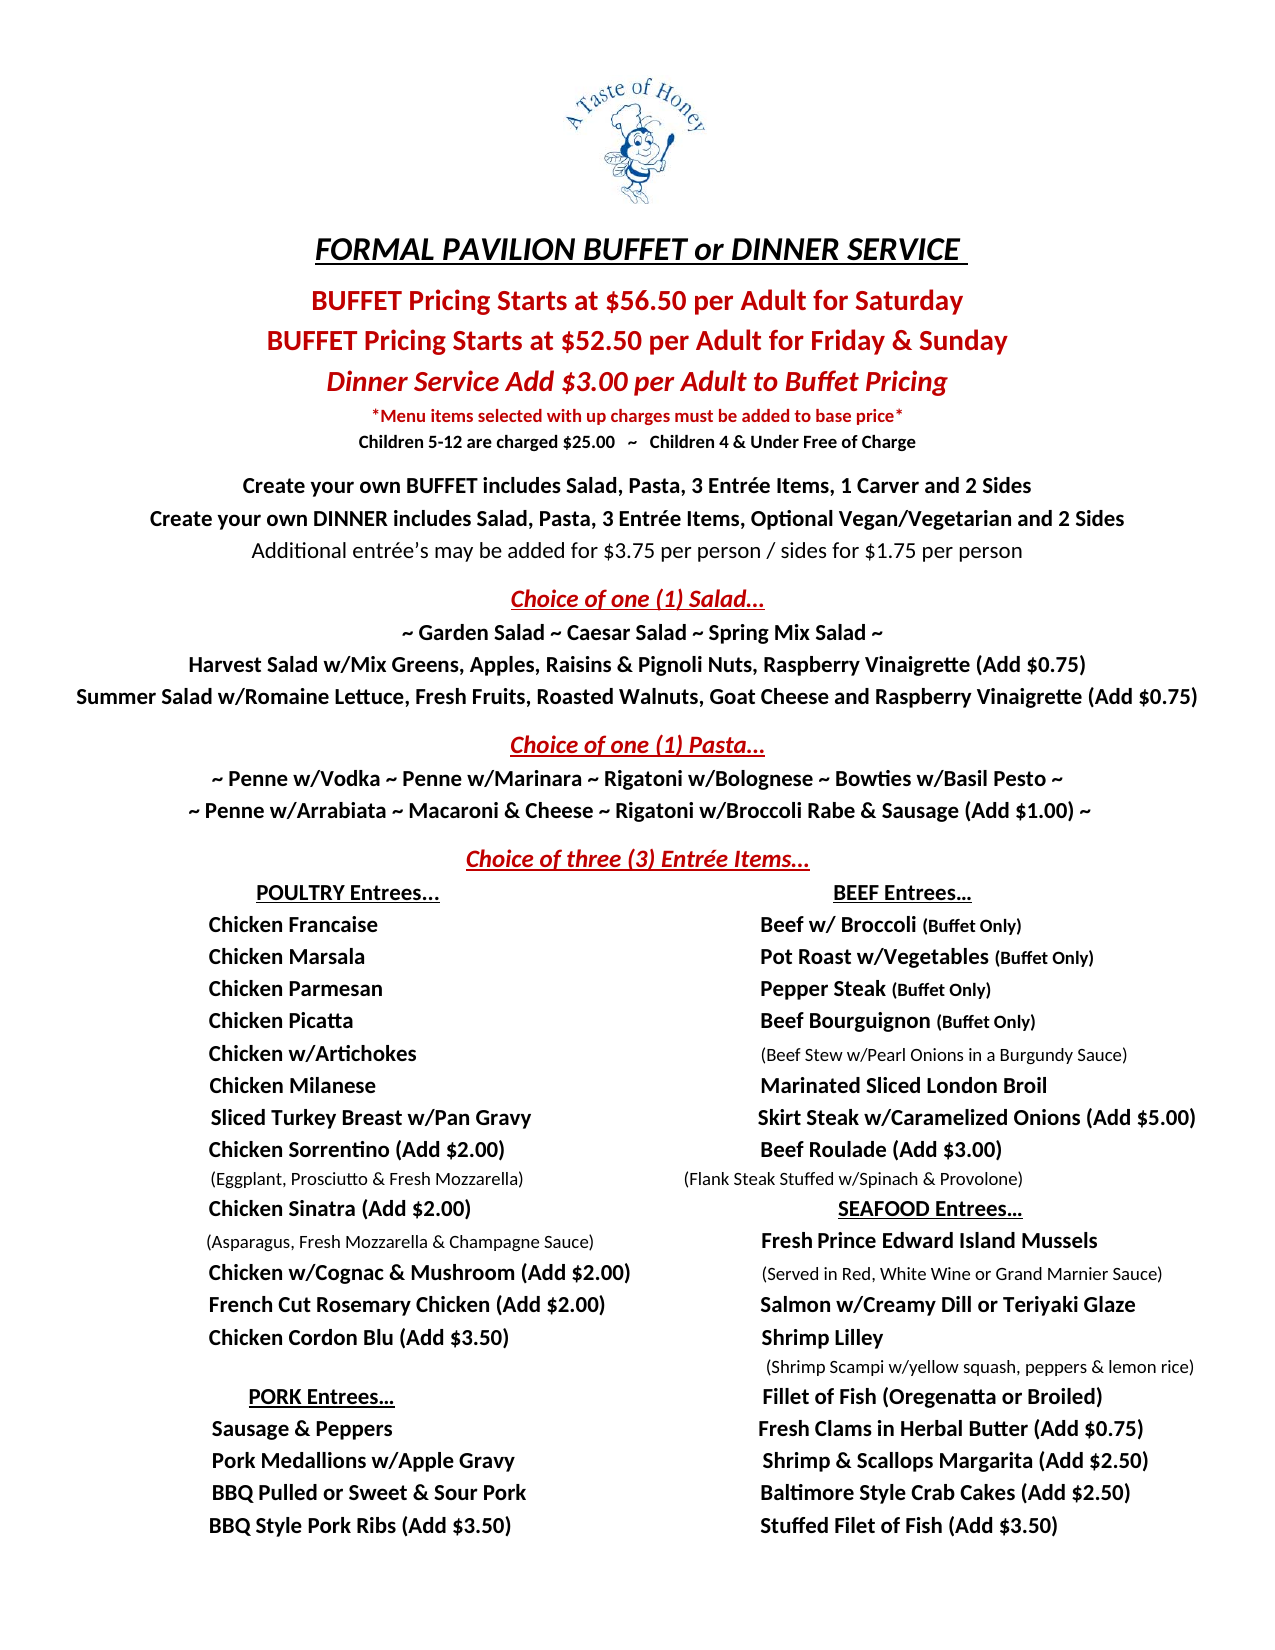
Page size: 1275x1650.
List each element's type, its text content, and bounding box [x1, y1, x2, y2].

text Sliced Turkey Breast w/Pan Gravy Skirt Steak w/Caramelized Onions (Add $5.00) [75, 1103, 1200, 1131]
text Create your own DINNER includes Salad, Pasta, 3 Entrée Items, Optional Vegan/Vegetarian and 2 Sides [75, 504, 1200, 532]
text Chicken Sinatra (Add $2.00) SEAFOOD Entrees… [75, 1194, 1200, 1222]
text Chicken Picatta Beef Bourguignon (Buffet Only) [75, 1007, 1200, 1035]
text Children 5-12 are charged $25.00 ~ Children 4 & Under Free of Charge [75, 431, 1200, 454]
text Choice of one (1) Pasta… [75, 729, 1200, 759]
text Choice of three (3) Entrée Items… [75, 843, 1200, 873]
text Chicken w/Cognac & Mushroom (Add $2.00) (Served in Red, White Wine or Grand Marnier Sauce) [75, 1258, 1200, 1286]
text Harvest Salad w/Mix Greens, Apples, Raisins & Pignoli Nuts, Raspberry Vinaigrette (Add $0.75) [75, 650, 1200, 678]
text ~ Garden Salad ~ Caesar Salad ~ Spring Mix Salad ~ [75, 618, 1200, 646]
text Choice of one (1) Salad… [75, 583, 1200, 613]
text FORMAL PAVILION BUFFET or DINNER SERVICE [75, 228, 1200, 269]
text Chicken Francaise Beef w/ Broccoli (Buffet Only) [75, 910, 1200, 938]
text (Asparagus, Fresh Mozzarella & Champagne Sauce) Fresh Prince Edward Island Mussels [75, 1226, 1200, 1254]
text Chicken Parmesan Pepper Steak (Buffet Only) [75, 974, 1200, 1002]
text PORK Entrees… Fillet of Fish (Oregenatta or Broiled) [75, 1382, 1200, 1410]
text Sausage & Peppers Fresh Clams in Herbal Butter (Add $0.75) [75, 1414, 1200, 1442]
text (Eggplant, Prosciutto & Fresh Mozzarella) (Flank Steak Stuffed w/Spinach & Provolone) [75, 1168, 1200, 1191]
text Chicken Sorrentino (Add $2.00) Beef Roulade (Add $3.00) [75, 1135, 1200, 1163]
text POULTRY Entrees... BEEF Entrees… [75, 878, 1200, 906]
text ~ Penne w/Vodka ~ Penne w/Marinara ~ Rigatoni w/Bolognese ~ Bowties w/Basil Pesto ~ [75, 764, 1200, 792]
text Chicken w/Artichokes (Beef Stew w/Pearl Onions in a Burgundy Sauce) [75, 1039, 1200, 1067]
picture [563, 75, 712, 204]
text French Cut Rosemary Chicken (Add $2.00) Salmon w/Creamy Dill or Teriyaki Glaze [75, 1291, 1200, 1318]
text Create your own BUFFET includes Salad, Pasta, 3 Entrée Items, 1 Carver and 2 Sides [75, 472, 1200, 500]
text Additional entrée’s may be added for $3.75 per person / sides for $1.75 per person [75, 536, 1200, 564]
text BBQ Style Pork Ribs (Add $3.50) Stuffed Filet of Fish (Add $3.50) [75, 1511, 1200, 1539]
text Dinner Service Add $3.00 per Adult to Buffet Pricing [75, 363, 1200, 399]
text Chicken Marsala Pot Roast w/Vegetables (Buffet Only) [75, 942, 1200, 970]
text BBQ Pulled or Sweet & Sour Pork Baltimore Style Crab Cakes (Add $2.50) [75, 1478, 1200, 1507]
text BUFFET Pricing Starts at $52.50 per Adult for Friday & Sunday [75, 322, 1200, 358]
text ~ Penne w/Arrabiata ~ Macaroni & Cheese ~ Rigatoni w/Broccoli Rabe & Sausage (Add $1.00) ~ [75, 796, 1200, 824]
text Pork Medallions w/Apple Gravy Shrimp & Scallops Margarita (Add $2.50) [75, 1446, 1200, 1474]
text (Shrimp Scampi w/yellow squash, peppers & lemon rice) [75, 1355, 1200, 1378]
text BUFFET Pricing Starts at $56.50 per Adult for Saturday [75, 282, 1200, 317]
text Chicken Milanese Marinated Sliced London Broil [75, 1071, 1200, 1099]
text *Menu items selected with up charges must be added to base price* [75, 404, 1200, 427]
text Summer Salad w/Romaine Lettuce, Fresh Fruits, Roasted Walnuts, Goat Cheese and Raspberry Vinaigrette (Add $0.75) [75, 682, 1200, 710]
text Chicken Cordon Blu (Add $3.50) Shrimp Lilley [75, 1323, 1200, 1351]
